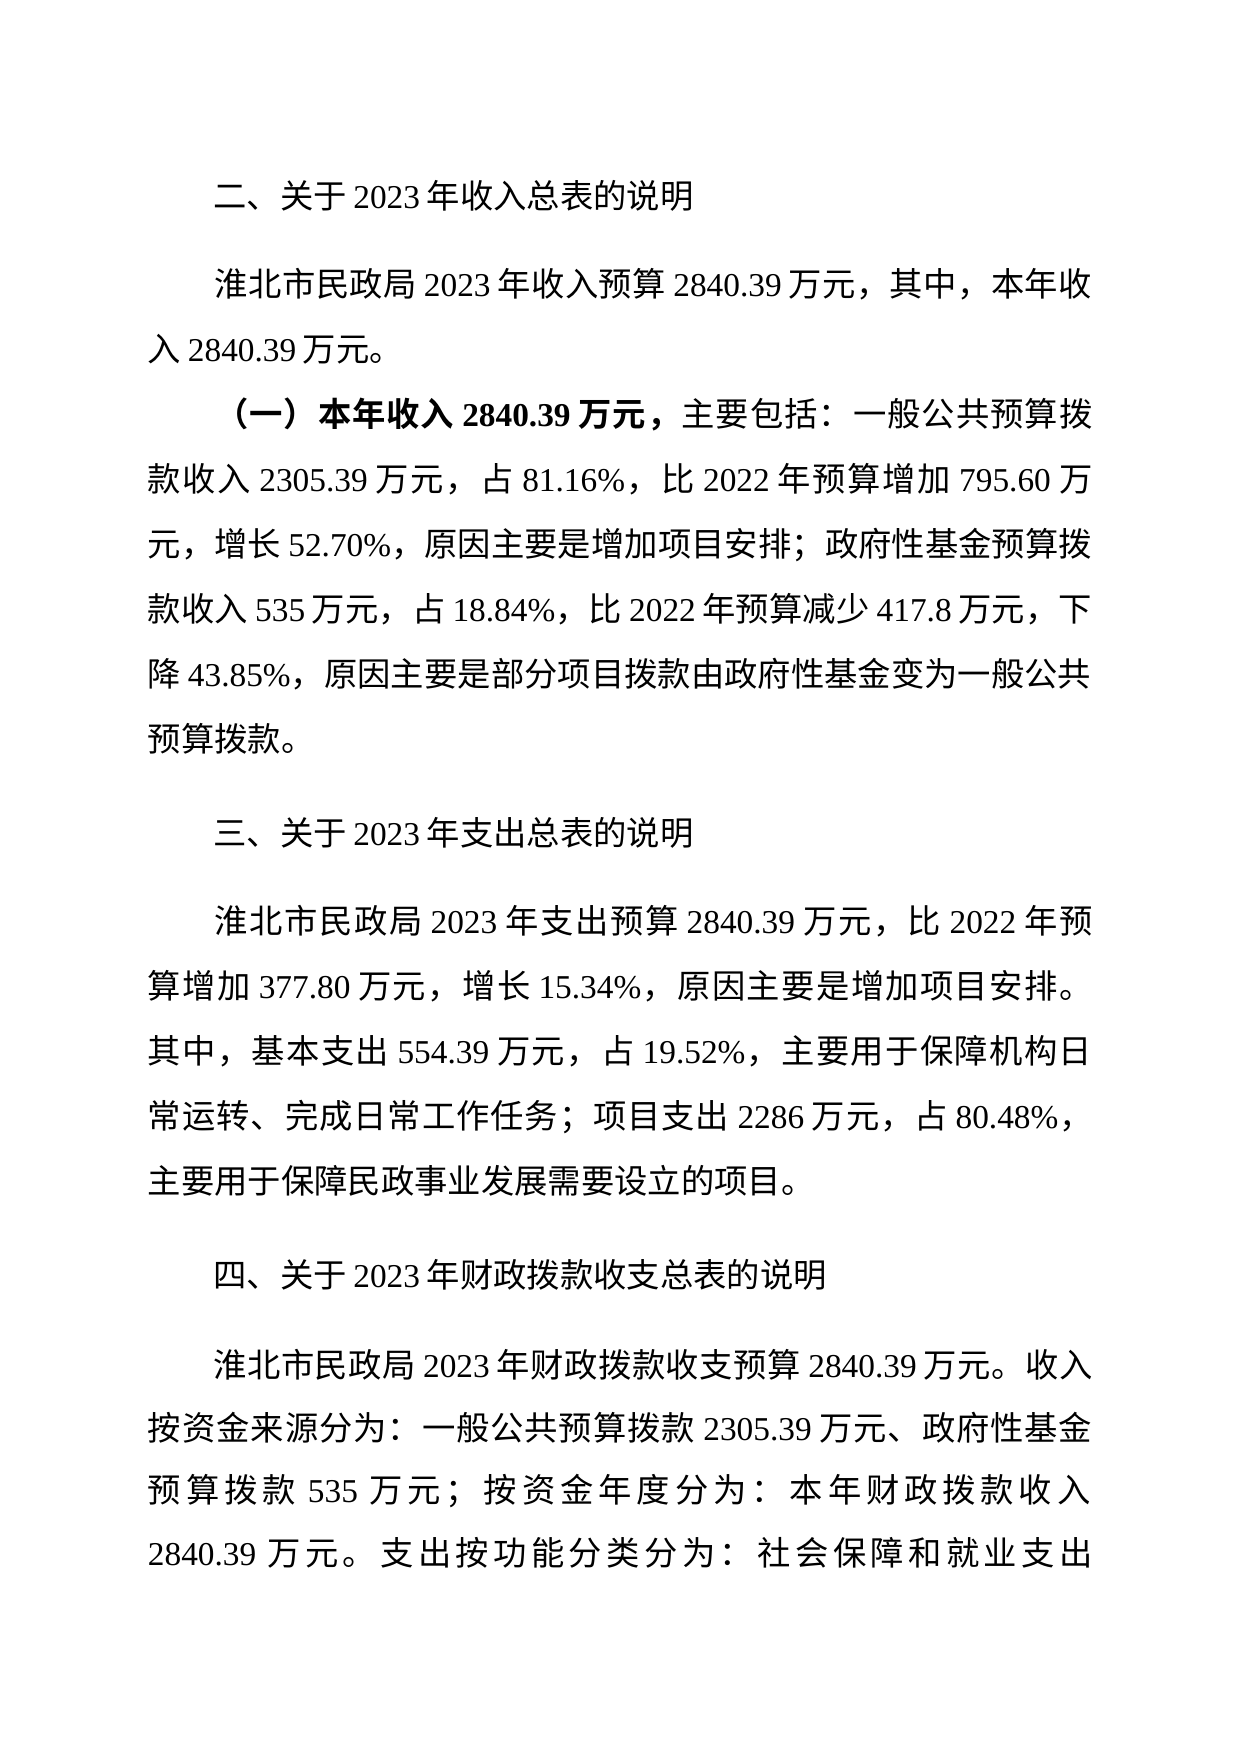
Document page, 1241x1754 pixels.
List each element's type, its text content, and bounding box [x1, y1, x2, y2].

text （一）本年收入2840.39万元，主要包括：一般公共预算拨款收入2305.39万元，占81.16%，比2022年预算增加795.60万元，增长52.70%，原因主要是增加项目安排；政府性基金预算拨款收入535万元，占18.84%，比2022年预算减少417.8万元，下降43.85%，原因主要是部分项目拨款由政府性基金变为一般公共预算拨款。 [148, 379, 1092, 769]
text 四、关于2023年财政拨款收支总表的说明 [148, 1240, 1092, 1299]
text 二、关于2023年收入总表的说明 [148, 162, 1092, 220]
text 淮北市民政局2023年收入预算2840.39万元，其中，本年收入2840.39万元。 [148, 249, 1092, 379]
text 淮北市民政局2023年支出预算2840.39万元，比2022年预算增加377.80万元，增长15.34%，原因主要是增加项目安排。其中，基本支出554.39万元，占19.52%，主要用于保障机构日常运转、完成日常工作任务；项目支出2286万元，占80.48%，主要用于保障民政事业发展需要设立的项目。 [148, 886, 1092, 1211]
text 三、关于2023年支出总表的说明 [148, 799, 1092, 857]
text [148, 1328, 1092, 1578]
